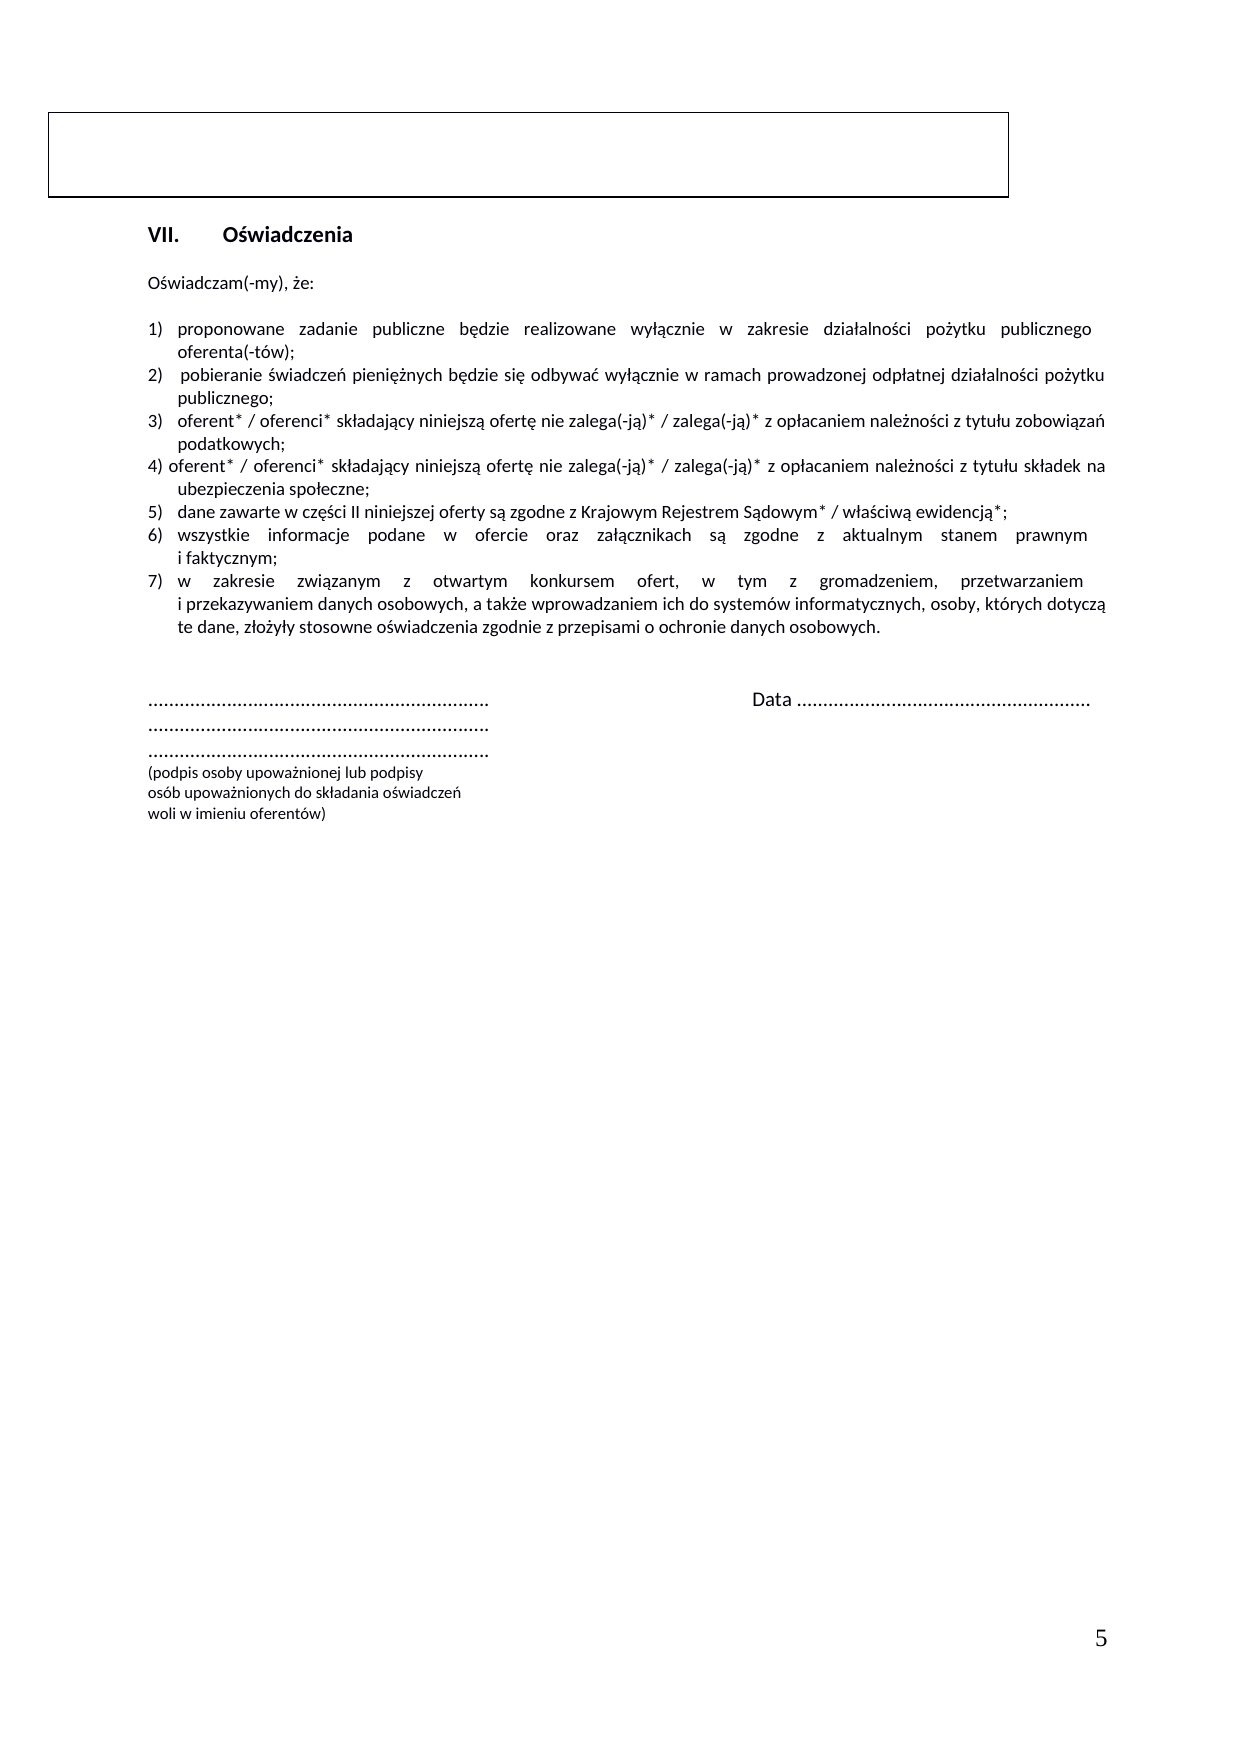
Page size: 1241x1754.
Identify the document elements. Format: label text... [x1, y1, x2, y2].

text ................................................................. [148, 737, 1107, 762]
text ................................................................. [148, 712, 1107, 737]
text osób upoważnionych do składania oświadczeń [148, 783, 1107, 803]
text 5) dane zawarte w części II niniejszej oferty są zgodne z Krajowym Rejestrem Sądowym* / właściwą ewidencją*; [148, 500, 1107, 523]
text 7) w zakresie związanym z otwartym konkursem ofert, w tym z gromadzeniem, przetwarzaniem i przekazywaniem danych osobowych, a także wprowadzaniem ich do systemów informatycznych, osoby, których dotyczą te dane, złożyły stosowne oświadczenia zgodnie z przepisami o ochronie danych osobowych. [148, 569, 1107, 638]
text 4) oferent* / oferenci* składający niniejszą ofertę nie zalega(-ją)* / zalega(-ją)* z opłacaniem należności z tytułu składek na ubezpieczenia społeczne; [148, 454, 1107, 500]
text Oświadczam(-my), że: [148, 271, 1107, 294]
text 1) proponowane zadanie publiczne będzie realizowane wyłącznie w zakresie działalności pożytku publicznego oferenta(-tów); [148, 317, 1107, 363]
table_cell [49, 113, 1008, 196]
text (podpis osoby upoważnionej lub podpisy [148, 762, 1107, 783]
text 2) pobieranie świadczeń pieniężnych będzie się odbywać wyłącznie w ramach prowadzonej odpłatnej działalności pożytku publicznego; [148, 363, 1107, 409]
text 3) oferent* / oferenci* składający niniejszą ofertę nie zalega(-ją)* / zalega(-ją)* z opłacaniem należności z tytułu zobowiązań podatkowych; [148, 409, 1107, 454]
text VII. Oświadczenia [148, 220, 1107, 248]
text 6) wszystkie informacje podane w ofercie oraz załącznikach są zgodne z aktualnym stanem prawnym i faktycznym; [148, 523, 1107, 569]
text ................................................................. Data ........................................................ [148, 686, 1107, 712]
text woli w imieniu oferentów) [148, 803, 1107, 823]
